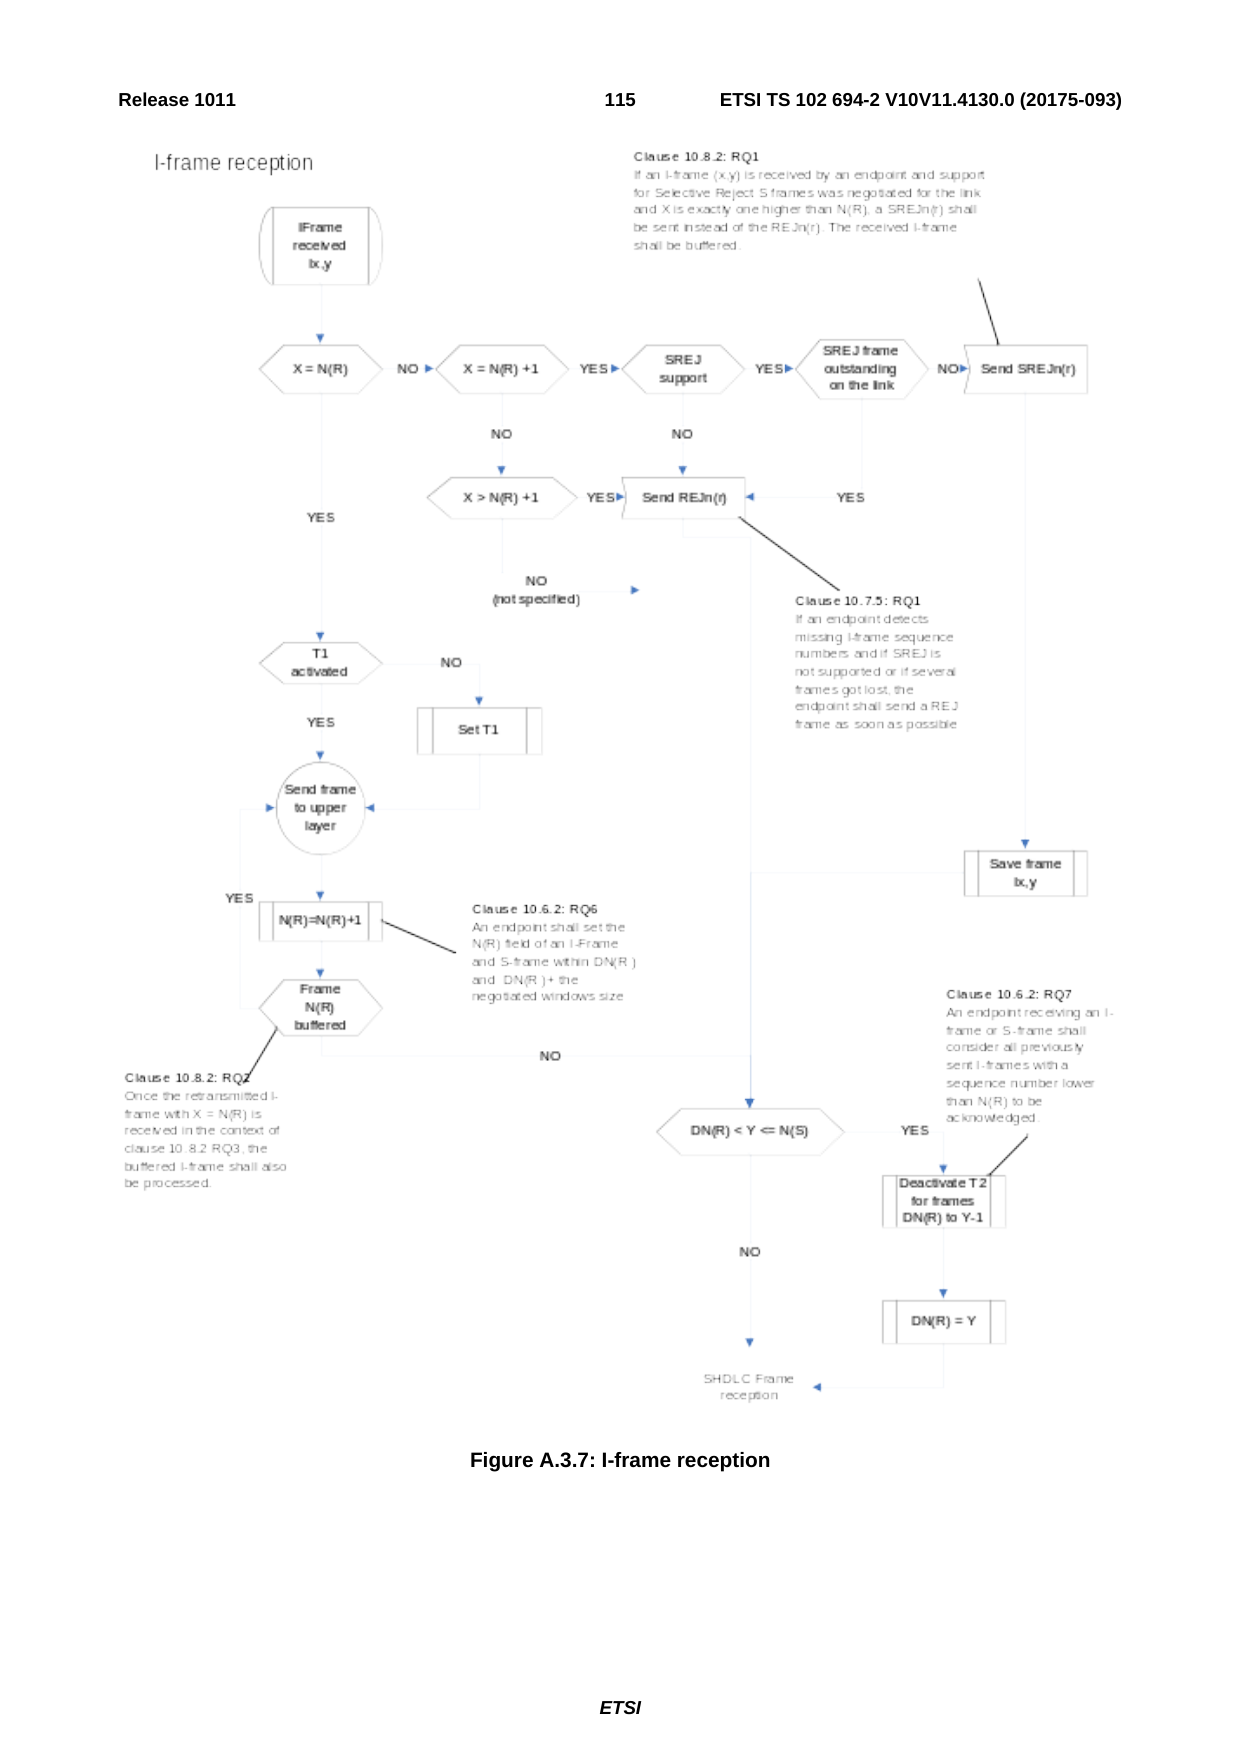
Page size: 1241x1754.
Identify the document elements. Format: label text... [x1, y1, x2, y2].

text Figure A.3.7: I-frame reception [118, 1448, 1122, 1472]
